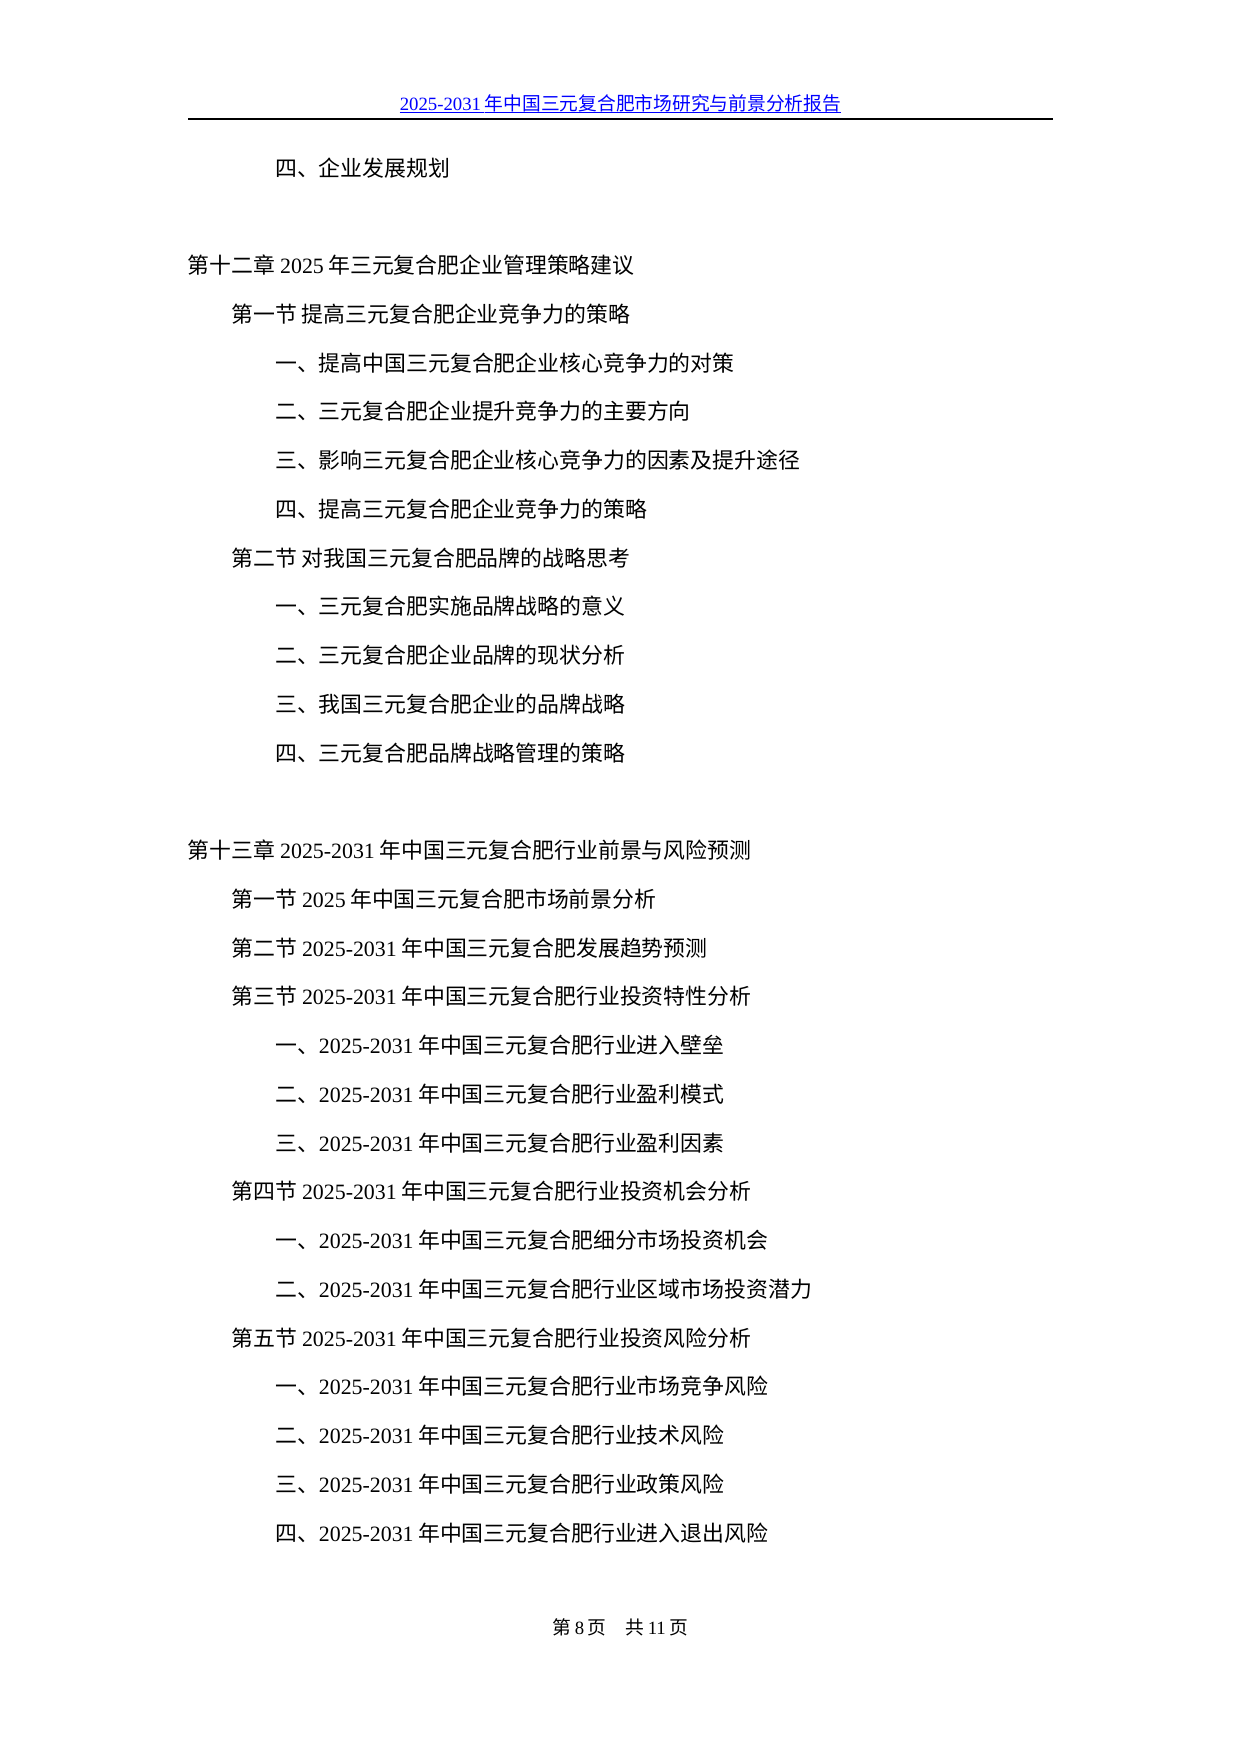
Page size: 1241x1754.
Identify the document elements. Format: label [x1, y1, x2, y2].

text [187, 150, 1053, 1548]
